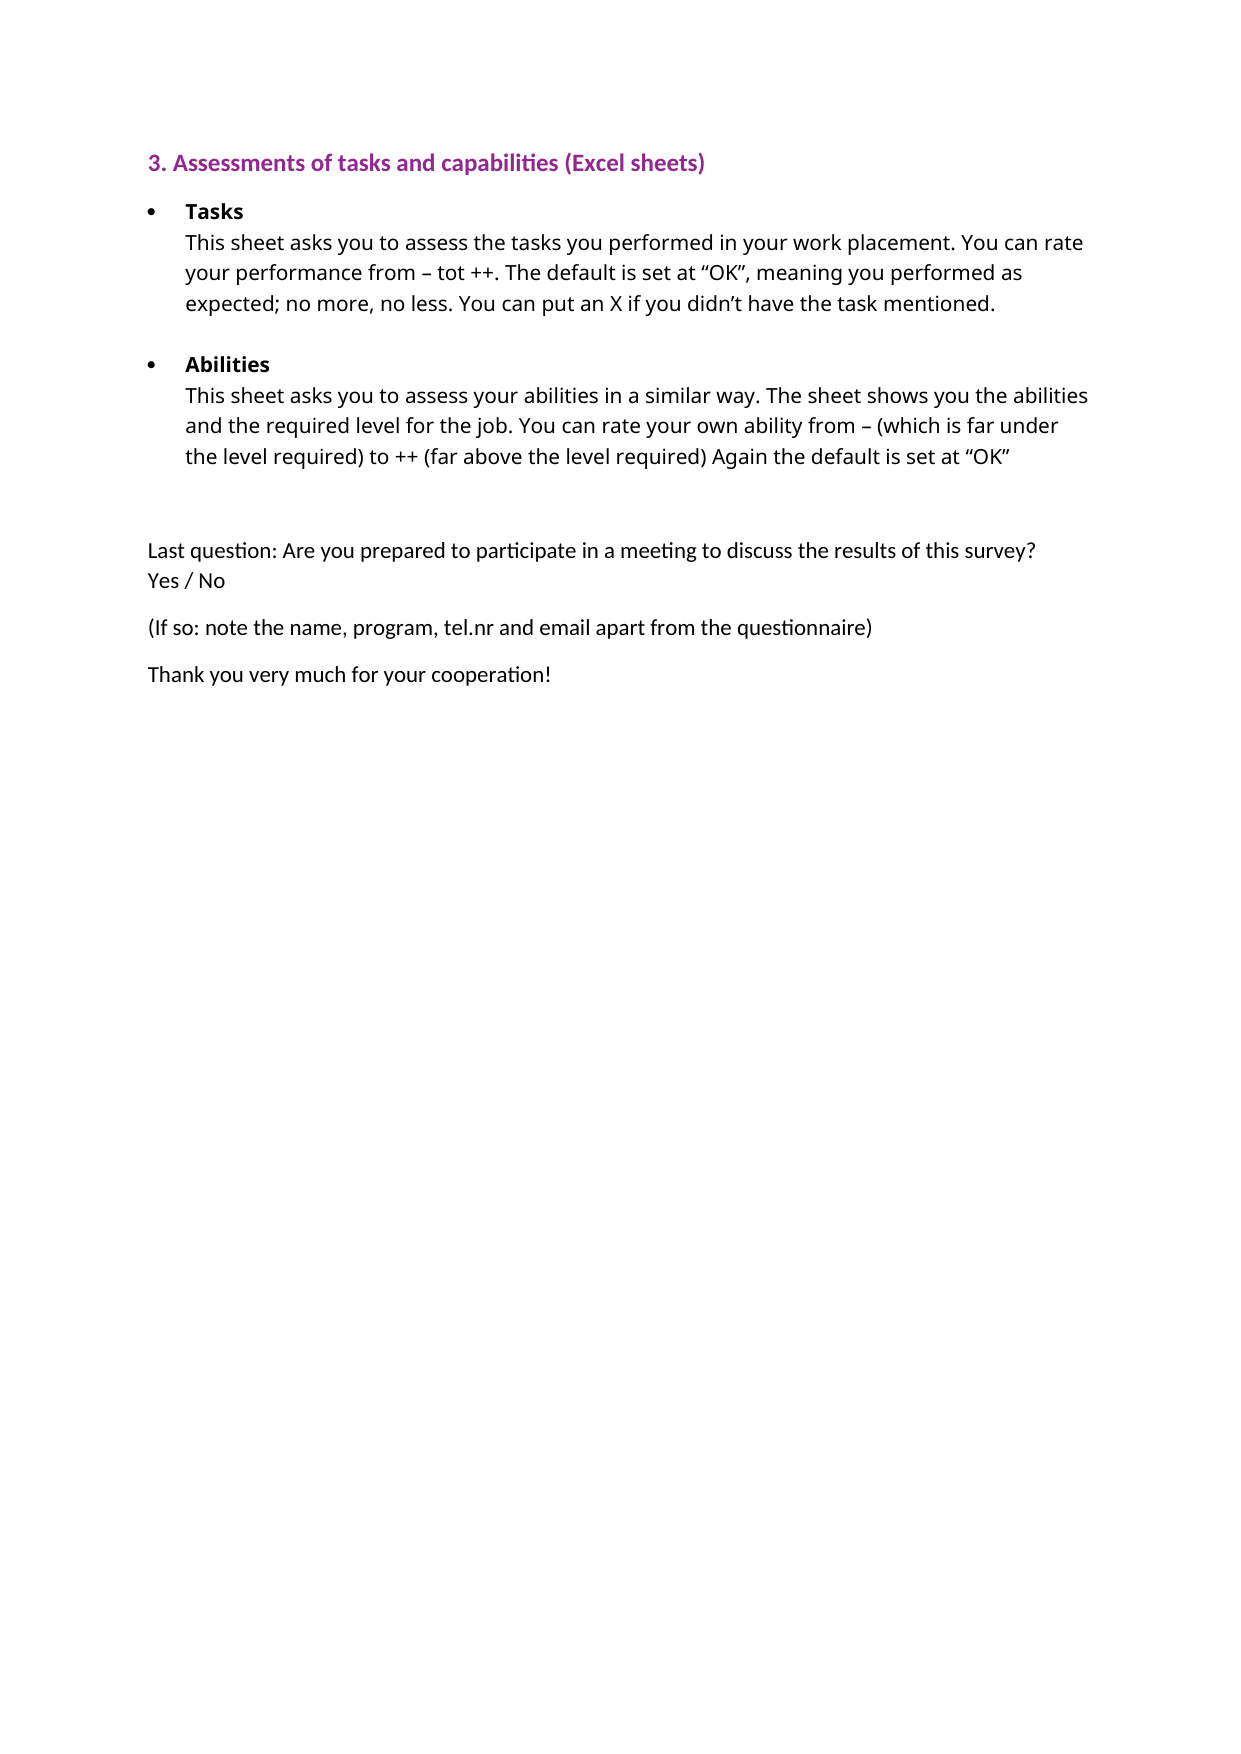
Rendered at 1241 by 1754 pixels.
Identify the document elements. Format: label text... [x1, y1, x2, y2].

list Abilities This sheet asks you to assess your abilities in a similar way. The sheet shows you the abilities and the required level for the job. You can rate your own ability from – (which is far under the level required) to ++ (far above the level required) Again the default is set at “OK” [148, 350, 1093, 471]
text Thank you very much for your cooperation! [148, 660, 1093, 688]
text Last question: Are you prepared to participate in a meeting to discuss the results of this survey? Yes / No [148, 536, 1093, 594]
text (If so: note the name, program, tel.nr and email apart from the questionnaire) [148, 613, 1093, 641]
list Tasks This sheet asks you to assess the tasks you performed in your work placement. You can rate your performance from – tot ++. The default is set at “OK”, meaning you performed as expected; no more, no less. You can put an X if you didn’t have the task mentioned. [148, 197, 1093, 348]
text 3. Assessments of tasks and capabilities (Excel sheets) [148, 148, 1093, 178]
